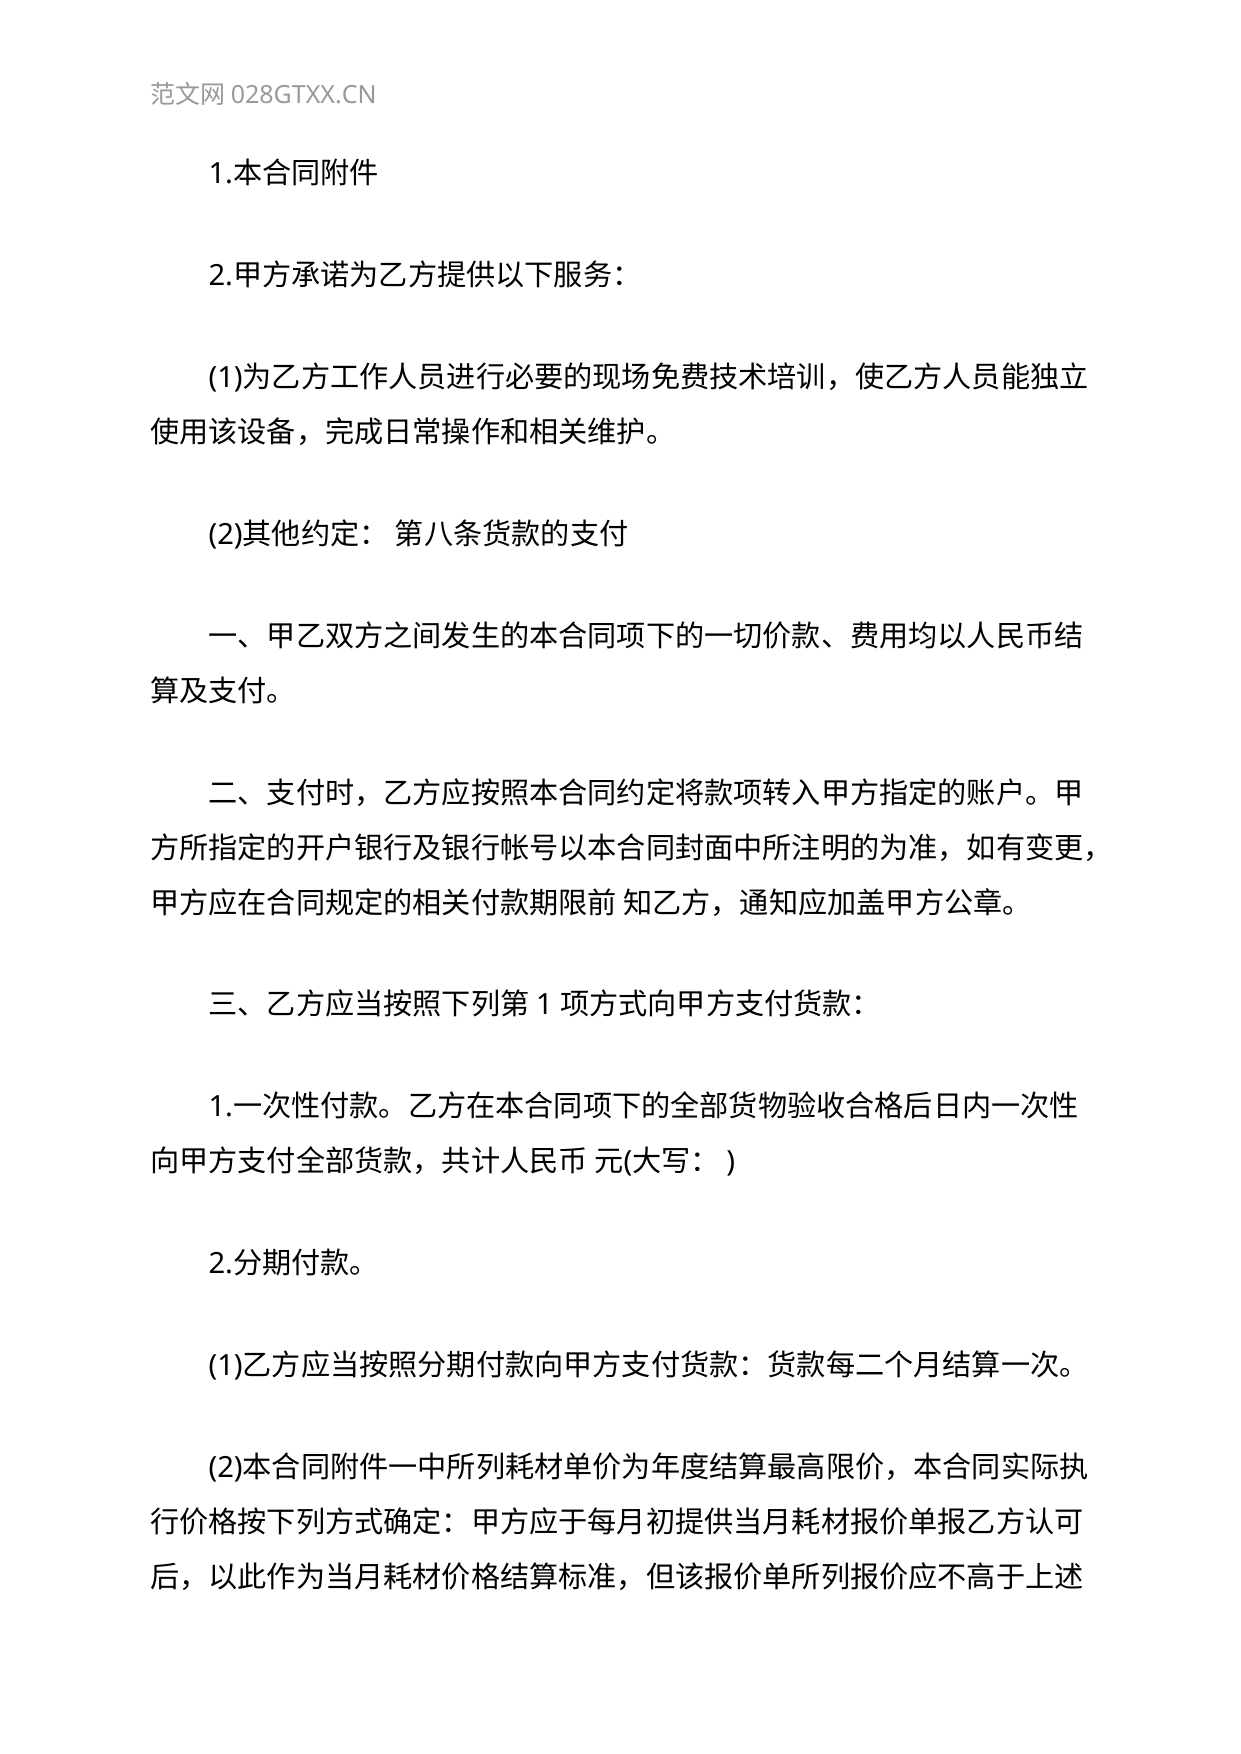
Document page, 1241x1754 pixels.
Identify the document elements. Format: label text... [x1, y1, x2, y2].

text (1)乙方应当按照分期付款向甲方支付货款：货款每二个月结算一次。 [150, 1342, 1090, 1384]
text (2)其他约定： 第八条货款的支付 [150, 511, 1090, 553]
text 一、甲乙双方之间发生的本合同项下的一切价款、费用均以人民币结算及支付。 [150, 613, 1090, 710]
text 三、乙方应当按照下列第 1 项方式向甲方支付货款： [150, 981, 1090, 1023]
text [150, 1444, 1090, 1596]
text 1.一次性付款。乙方在本合同项下的全部货物验收合格后日内一次性向甲方支付全部货款，共计人民币 元(大写： ) [150, 1083, 1090, 1180]
text (1)为乙方工作人员进行必要的现场免费技术培训，使乙方人员能独立使用该设备，完成日常操作和相关维护。 [150, 354, 1090, 451]
text 1.本合同附件 [150, 150, 1090, 192]
text 2.甲方承诺为乙方提供以下服务： [150, 252, 1090, 294]
text 二、支付时，乙方应按照本合同约定将款项转入甲方指定的账户。甲方所指定的开户银行及银行帐号以本合同封面中所注明的为准，如有变更，甲方应在合同规定的相关付款期限前 知乙方，通知应加盖甲方公章。 [150, 769, 1090, 921]
text 2.分期付款。 [150, 1240, 1090, 1282]
